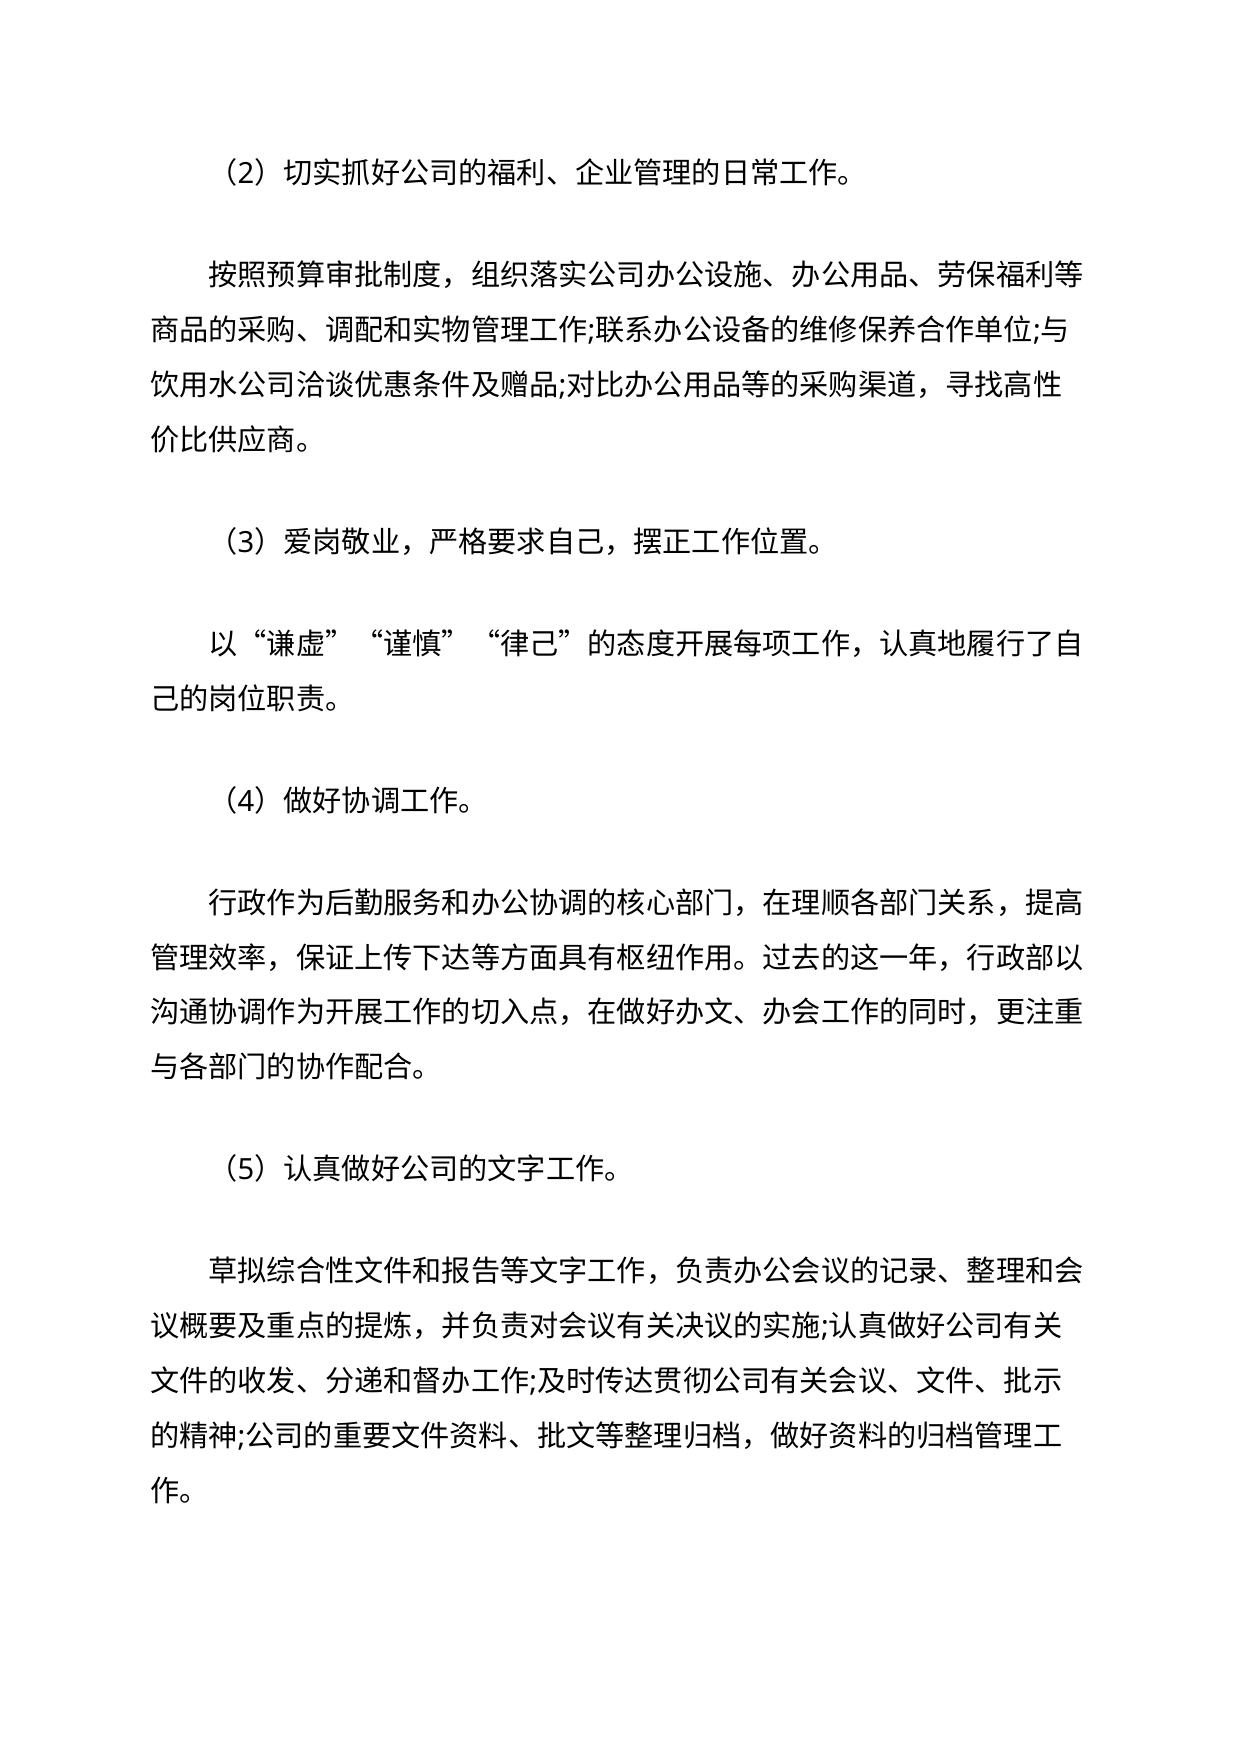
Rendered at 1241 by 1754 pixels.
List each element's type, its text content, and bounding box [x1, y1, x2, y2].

text （5）认真做好公司的文字工作。 [150, 1146, 1090, 1188]
text （4）做好协调工作。 [150, 777, 1090, 820]
text 草拟综合性文件和报告等文字工作，负责办公会议的记录、整理和会议概要及重点的提炼，并负责对会议有关决议的实施;认真做好公司有关文件的收发、分递和督办工作;及时传达贯彻公司有关会议、文件、批示的精神;公司的重要文件资料、批文等整理归档，做好资料的归档管理工作。 [150, 1248, 1090, 1510]
text （3）爱岗敬业，严格要求自己，摆正工作位置。 [150, 519, 1090, 561]
text （2）切实抓好公司的福利、企业管理的日常工作。 [150, 150, 1090, 192]
text 以“谦虚”“谨慎”“律己”的态度开展每项工作，认真地履行了自己的岗位职责。 [150, 621, 1090, 718]
text 按照预算审批制度，组织落实公司办公设施、办公用品、劳保福利等商品的采购、调配和实物管理工作;联系办公设备的维修保养合作单位;与饮用水公司洽谈优惠条件及赠品;对比办公用品等的采购渠道，寻找高性价比供应商。 [150, 252, 1090, 459]
text 行政作为后勤服务和办公协调的核心部门，在理顺各部门关系，提高管理效率，保证上传下达等方面具有枢纽作用。过去的这一年，行政部以沟通协调作为开展工作的切入点，在做好办文、办会工作的同时，更注重与各部门的协作配合。 [150, 879, 1090, 1086]
